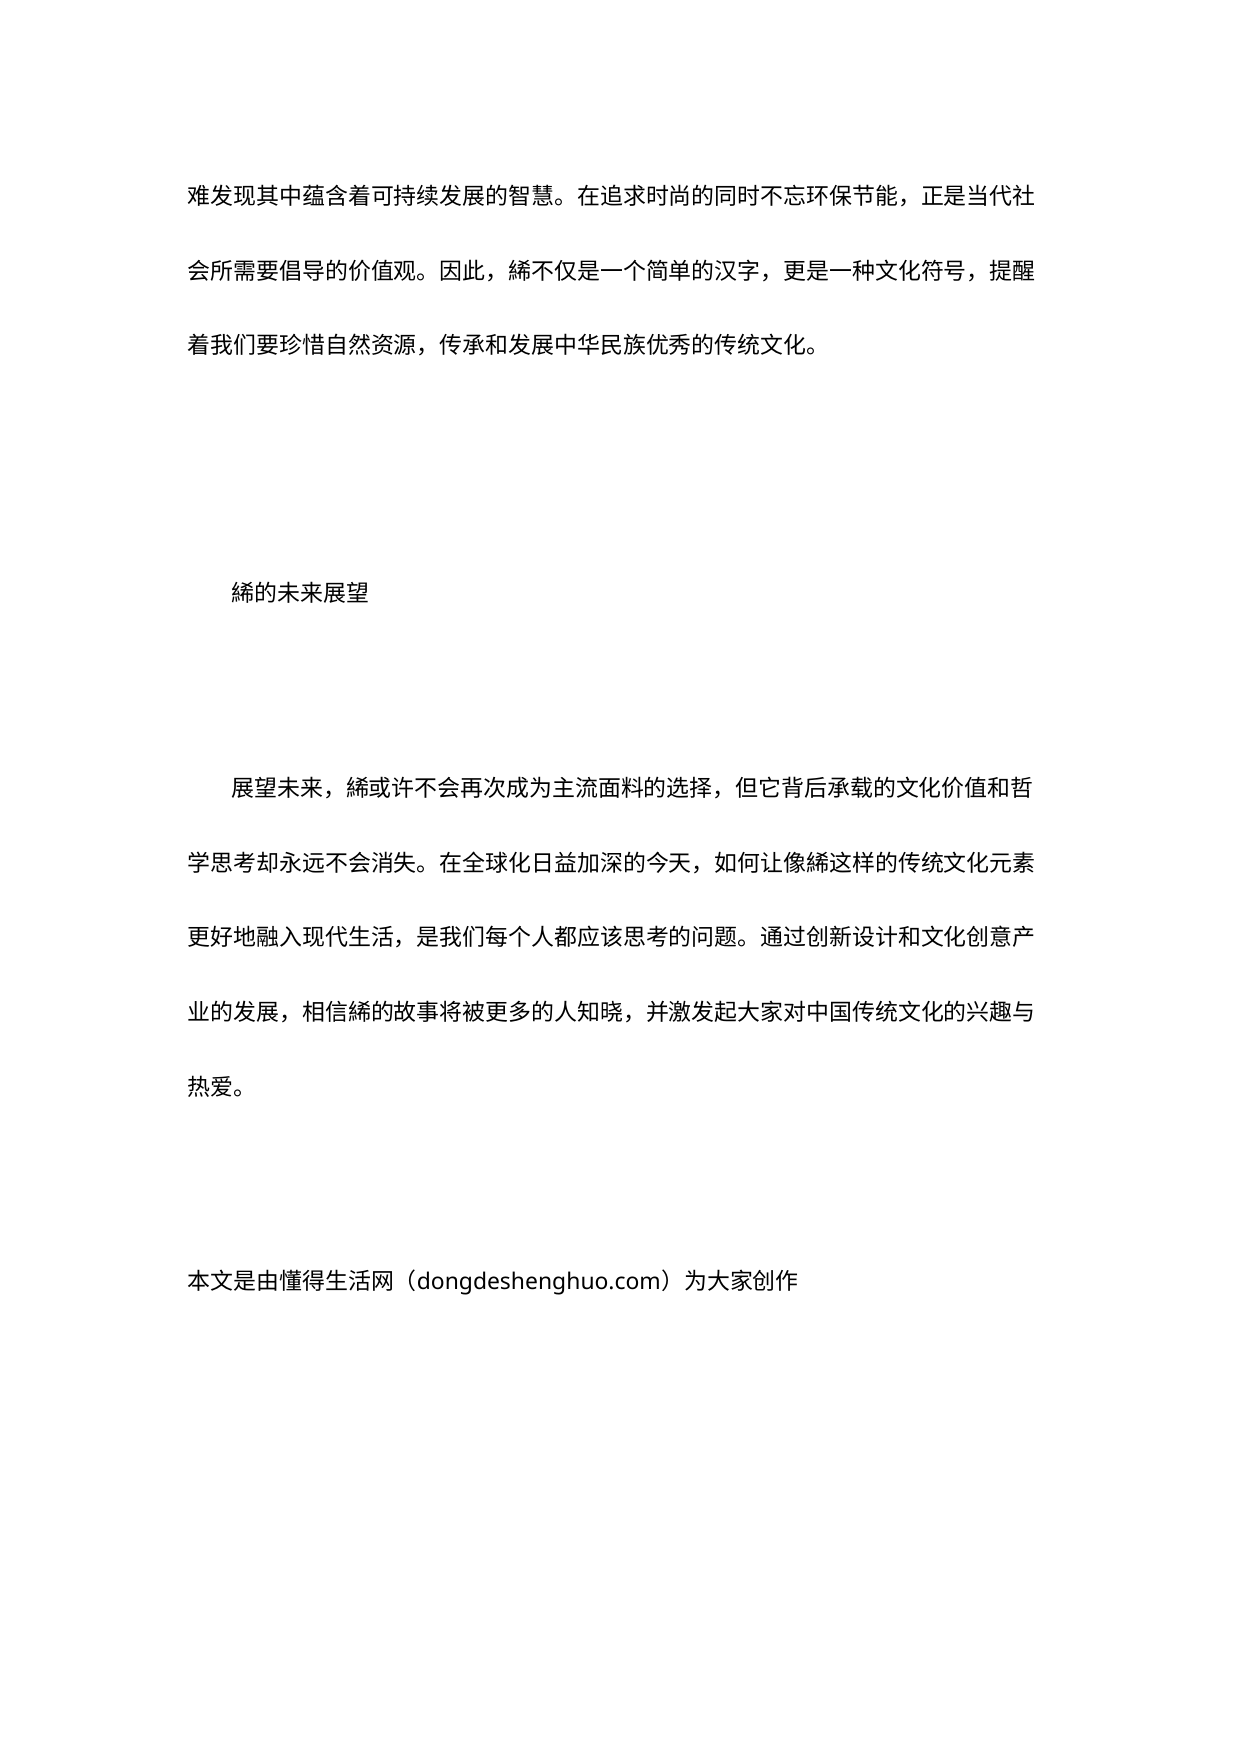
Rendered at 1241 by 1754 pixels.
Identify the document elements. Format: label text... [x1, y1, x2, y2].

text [187, 162, 1053, 376]
text 本文是由懂得生活网（dongdeshenghuo.com）为大家创作 [187, 1247, 1053, 1312]
text 絺的未来展望 [187, 559, 1053, 624]
text 展望未来，絺或许不会再次成为主流面料的选择，但它背后承载的文化价值和哲学思考却永远不会消失。在全球化日益加深的今天，如何让像絺这样的传统文化元素更好地融入现代生活，是我们每个人都应该思考的问题。通过创新设计和文化创意产业的发展，相信絺的故事将被更多的人知晓，并激发起大家对中国传统文化的兴趣与热爱。 [187, 754, 1053, 1118]
